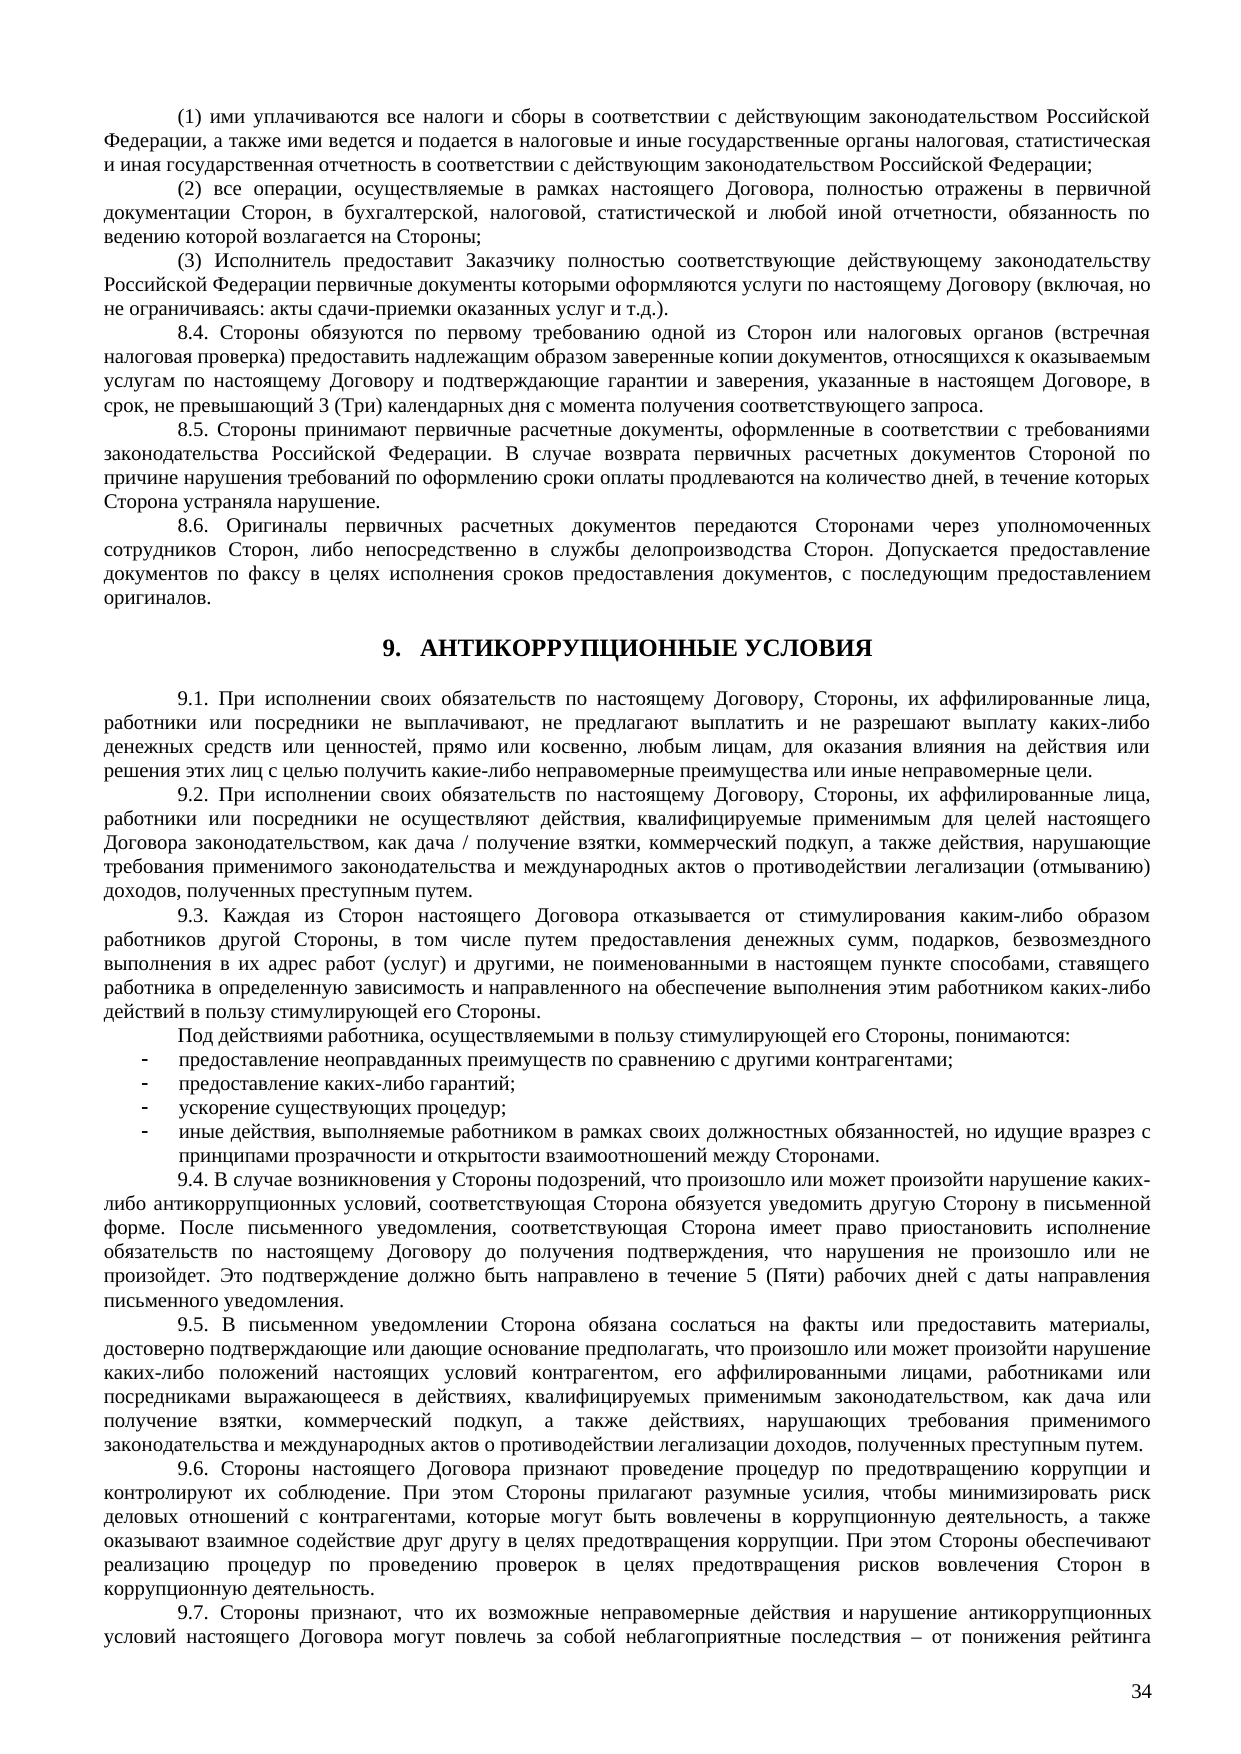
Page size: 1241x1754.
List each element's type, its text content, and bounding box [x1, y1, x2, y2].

text 9.1. При исполнении своих обязательств по настоящему Договору, Стороны, их аффилированные лица, работники или посредники не выплачивают, не предлагают выплатить и не разрешают выплату каких-либо денежных средств или ценностей, прямо или косвенно, любым лицам, для оказания влияния на действия или решения этих лиц с целью получить какие-либо неправомерные преимущества или иные неправомерные цели. [103, 686, 1152, 782]
text 9.2. При исполнении своих обязательств по настоящему Договору, Стороны, их аффилированные лица, работники или посредники не осуществляют действия, квалифицируемые применимым для целей настоящего Договора законодательством, как дача / получение взятки, коммерческий подкуп, а также действия, нарушающие требования применимого законодательства и международных актов о противодействии легализации (отмыванию) доходов, полученных преступным путем. [103, 782, 1152, 902]
text 9.6. Стороны настоящего Договора признают проведение процедур по предотвращению коррупции и контролируют их соблюдение. При этом Стороны прилагают разумные усилия, чтобы минимизировать риск деловых отношений с контрагентами, которые могут быть вовлечены в коррупционную деятельность, а также оказывают взаимное содействие друг другу в целях предотвращения коррупции. При этом Стороны обеспечивают реализацию процедур по проведению проверок в целях предотвращения рисков вовлечения Сторон в коррупционную деятельность. [103, 1456, 1152, 1600]
list предоставление каких-либо гарантий; [141, 1071, 1152, 1095]
list предоставление неоправданных преимуществ по сравнению с другими контрагентами; [141, 1047, 1152, 1071]
list иные действия, выполняемые работником в рамках своих должностных обязанностей, но идущие вразрез с принципами прозрачности и открытости взаимоотношений между Сторонами. [141, 1119, 1152, 1167]
list ускорение существующих процедур; [141, 1095, 1152, 1119]
text 8.5. Стороны принимают первичные расчетные документы, оформленные в соответствии с требованиями законодательства Российской Федерации. В случае возврата первичных расчетных документов Стороной по причине нарушения требований по оформлению сроки оплаты продлеваются на количество дней, в течение которых Сторона устраняла нарушение. [103, 417, 1152, 513]
text (1) ими уплачиваются все налоги и сборы в соответствии с действующим законодательством Российской Федерации, а также ими ведется и подается в налоговые и иные государственные органы налоговая, статистическая и иная государственная отчетность в соответствии с действующим законодательством Российской Федерации; [103, 104, 1152, 176]
text 9.5. В письменном уведомлении Сторона обязана сослаться на факты или предоставить материалы, достоверно подтверждающие или дающие основание предполагать, что произошло или может произойти нарушение каких-либо положений настоящих условий контрагентом, его аффилированными лицами, работниками или посредниками выражающееся в действиях, квалифицируемых применимым законодательством, как дача или получение взятки, коммерческий подкуп, а также действиях, нарушающих требования применимого законодательства и международных актов о противодействии легализации доходов, полученных преступным путем. [103, 1312, 1152, 1456]
text 8.6. Оригиналы первичных расчетных документов передаются Сторонами через уполномоченных сотрудников Сторон, либо непосредственно в службы делопроизводства Сторон. Допускается предоставление документов по факсу в целях исполнения сроков предоставления документов, с последующим предоставлением оригиналов. [103, 513, 1152, 609]
list АНТИКОРРУПЦИОННЫЕ УСЛОВИЯ [103, 633, 1152, 662]
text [103, 1600, 1152, 1648]
text (3) Исполнитель предоставит Заказчику полностью соответствующие действующему законодательству Российской Федерации первичные документы которыми оформляются услуги по настоящему Договору (включая, но не ограничиваясь: акты сдачи-приемки оказанных услуг и т.д.). [103, 248, 1152, 320]
text 9.3. Каждая из Сторон настоящего Договора отказывается от стимулирования каким-либо образом работников другой Стороны, в том числе путем предоставления денежных сумм, подарков, безвозмездного выполнения в их адрес работ (услуг) и другими, не поименованными в настоящем пункте способами, ставящего работника в определенную зависимость и направленного на обеспечение выполнения этим работником каких-либо действий в пользу стимулирующей его Стороны. [103, 902, 1152, 1023]
text Под действиями работника, осуществляемыми в пользу стимулирующей его Стороны, понимаются: [103, 1023, 1152, 1047]
text 8.4. Стороны обязуются по первому требованию одной из Сторон или налоговых органов (встречная налоговая проверка) предоставить надлежащим образом заверенные копии документов, относящихся к оказываемым услугам по настоящему Договору и подтверждающие гарантии и заверения, указанные в настоящем Договоре, в срок, не превышающий 3 (Три) календарных дня с момента получения соответствующего запроса. [103, 320, 1152, 417]
text (2) все операции, осуществляемые в рамках настоящего Договора, полностью отражены в первичной документации Сторон, в бухгалтерской, налоговой, статистической и любой иной отчетности, обязанность по ведению которой возлагается на Стороны; [103, 176, 1152, 248]
text 9.4. В случае возникновения у Стороны подозрений, что произошло или может произойти нарушение каких-либо антикоррупционных условий, соответствующая Сторона обязуется уведомить другую Сторону в письменной форме. После письменного уведомления, соответствующая Сторона имеет право приостановить исполнение обязательств по настоящему Договору до получения подтверждения, что нарушения не произошло или не произойдет. Это подтверждение должно быть направлено в течение 5 (Пяти) рабочих дней с даты направления письменного уведомления. [103, 1167, 1152, 1312]
